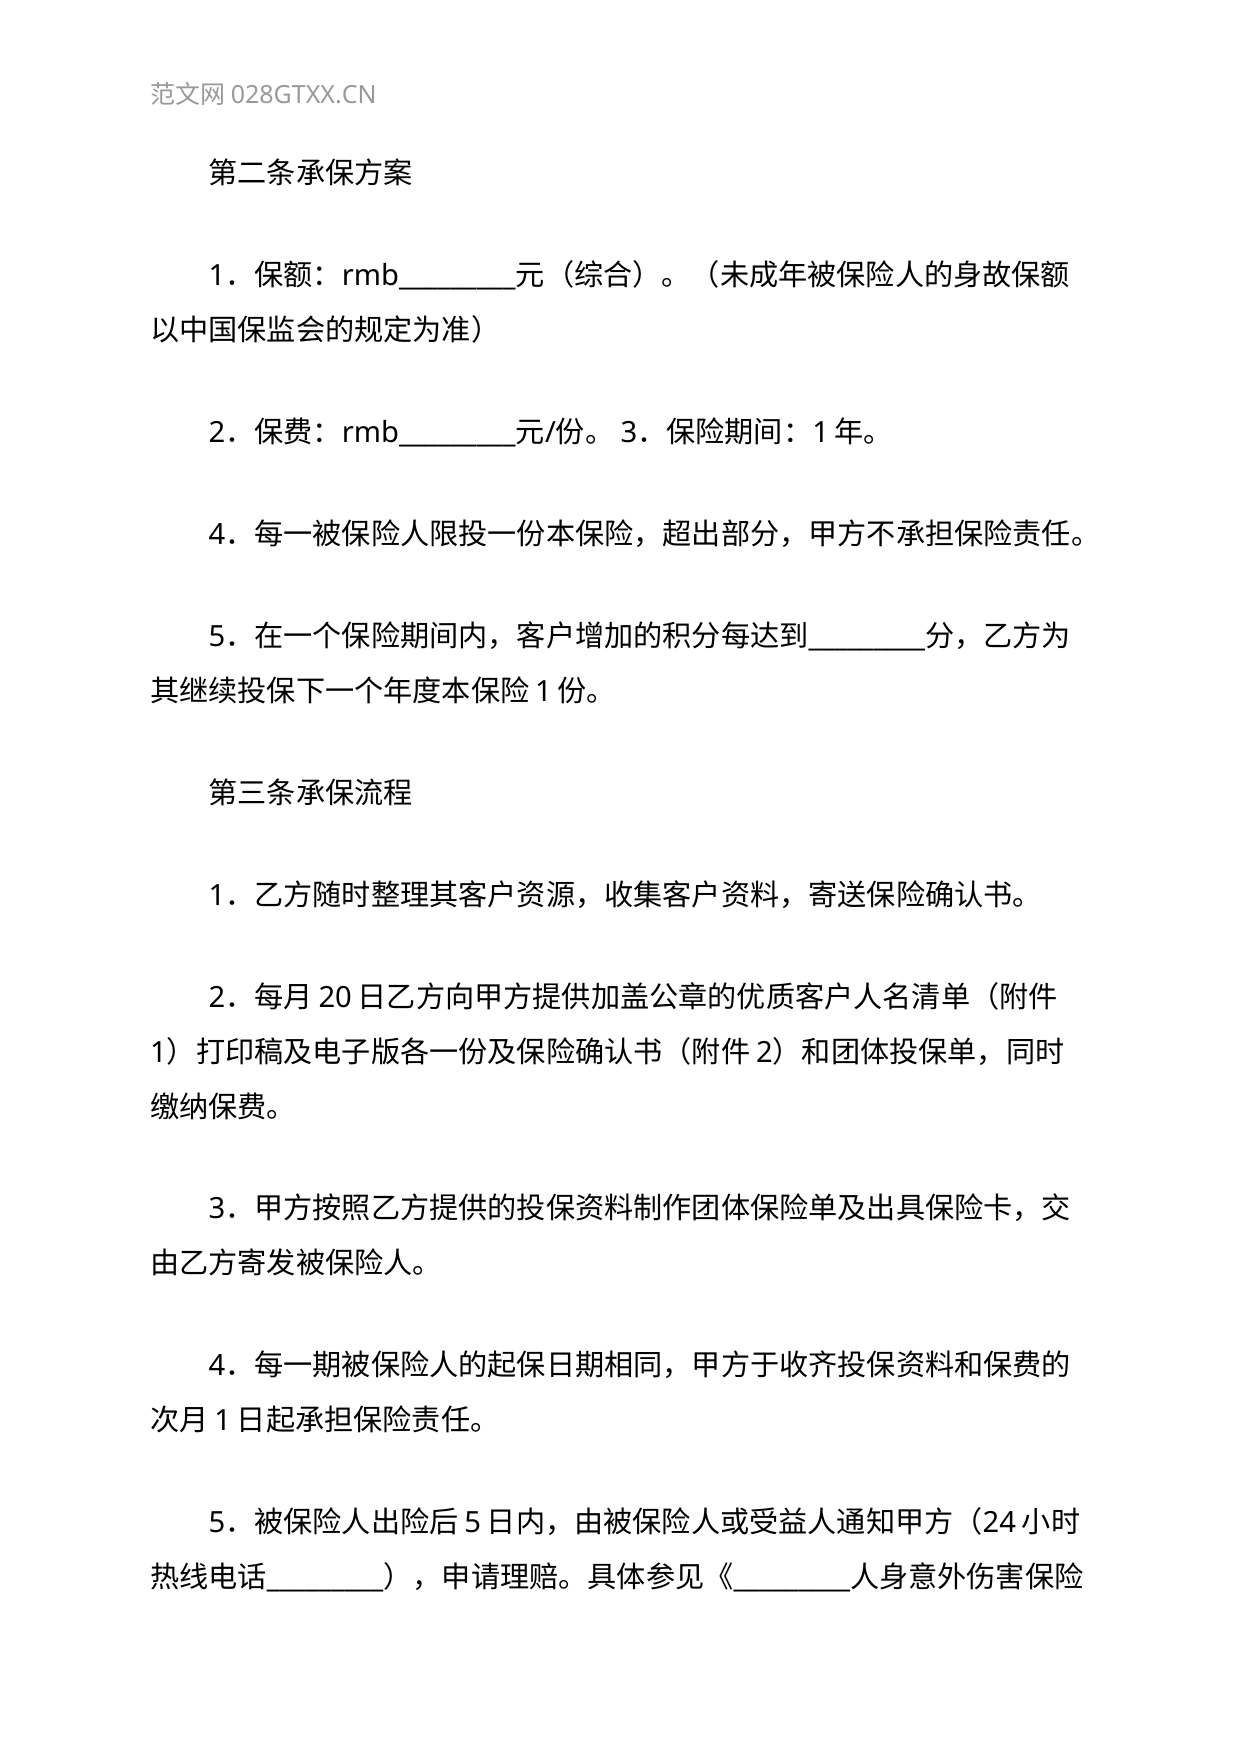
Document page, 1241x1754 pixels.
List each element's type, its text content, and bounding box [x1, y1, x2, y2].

text 3．甲方按照乙方提供的投保资料制作团体保险单及出具保险卡，交由乙方寄发被保险人。 [150, 1185, 1090, 1282]
text 2．每月20日乙方向甲方提供加盖公章的优质客户人名清单（附件1）打印稿及电子版各一份及保险确认书（附件2）和团体投保单，同时缴纳保费。 [150, 973, 1090, 1126]
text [150, 1499, 1090, 1596]
text 4．每一被保险人限投一份本保险，超出部分，甲方不承担保险责任。 [150, 511, 1090, 553]
text 4．每一期被保险人的起保日期相同，甲方于收齐投保资料和保费的次月1日起承担保险责任。 [150, 1342, 1090, 1439]
text 第二条承保方案 [150, 150, 1090, 192]
text 5．在一个保险期间内，客户增加的积分每达到_________分，乙方为其继续投保下一个年度本保险1份。 [150, 612, 1090, 710]
text 1．乙方随时整理其客户资源，收集客户资料，寄送保险确认书。 [150, 871, 1090, 914]
text 2．保费：rmb_________元/份。 3．保险期间：1年。 [150, 408, 1090, 451]
text 第三条承保流程 [150, 769, 1090, 812]
text 1．保额：rmb_________元（综合）。（未成年被保险人的身故保额以中国保监会的规定为准） [150, 252, 1090, 349]
